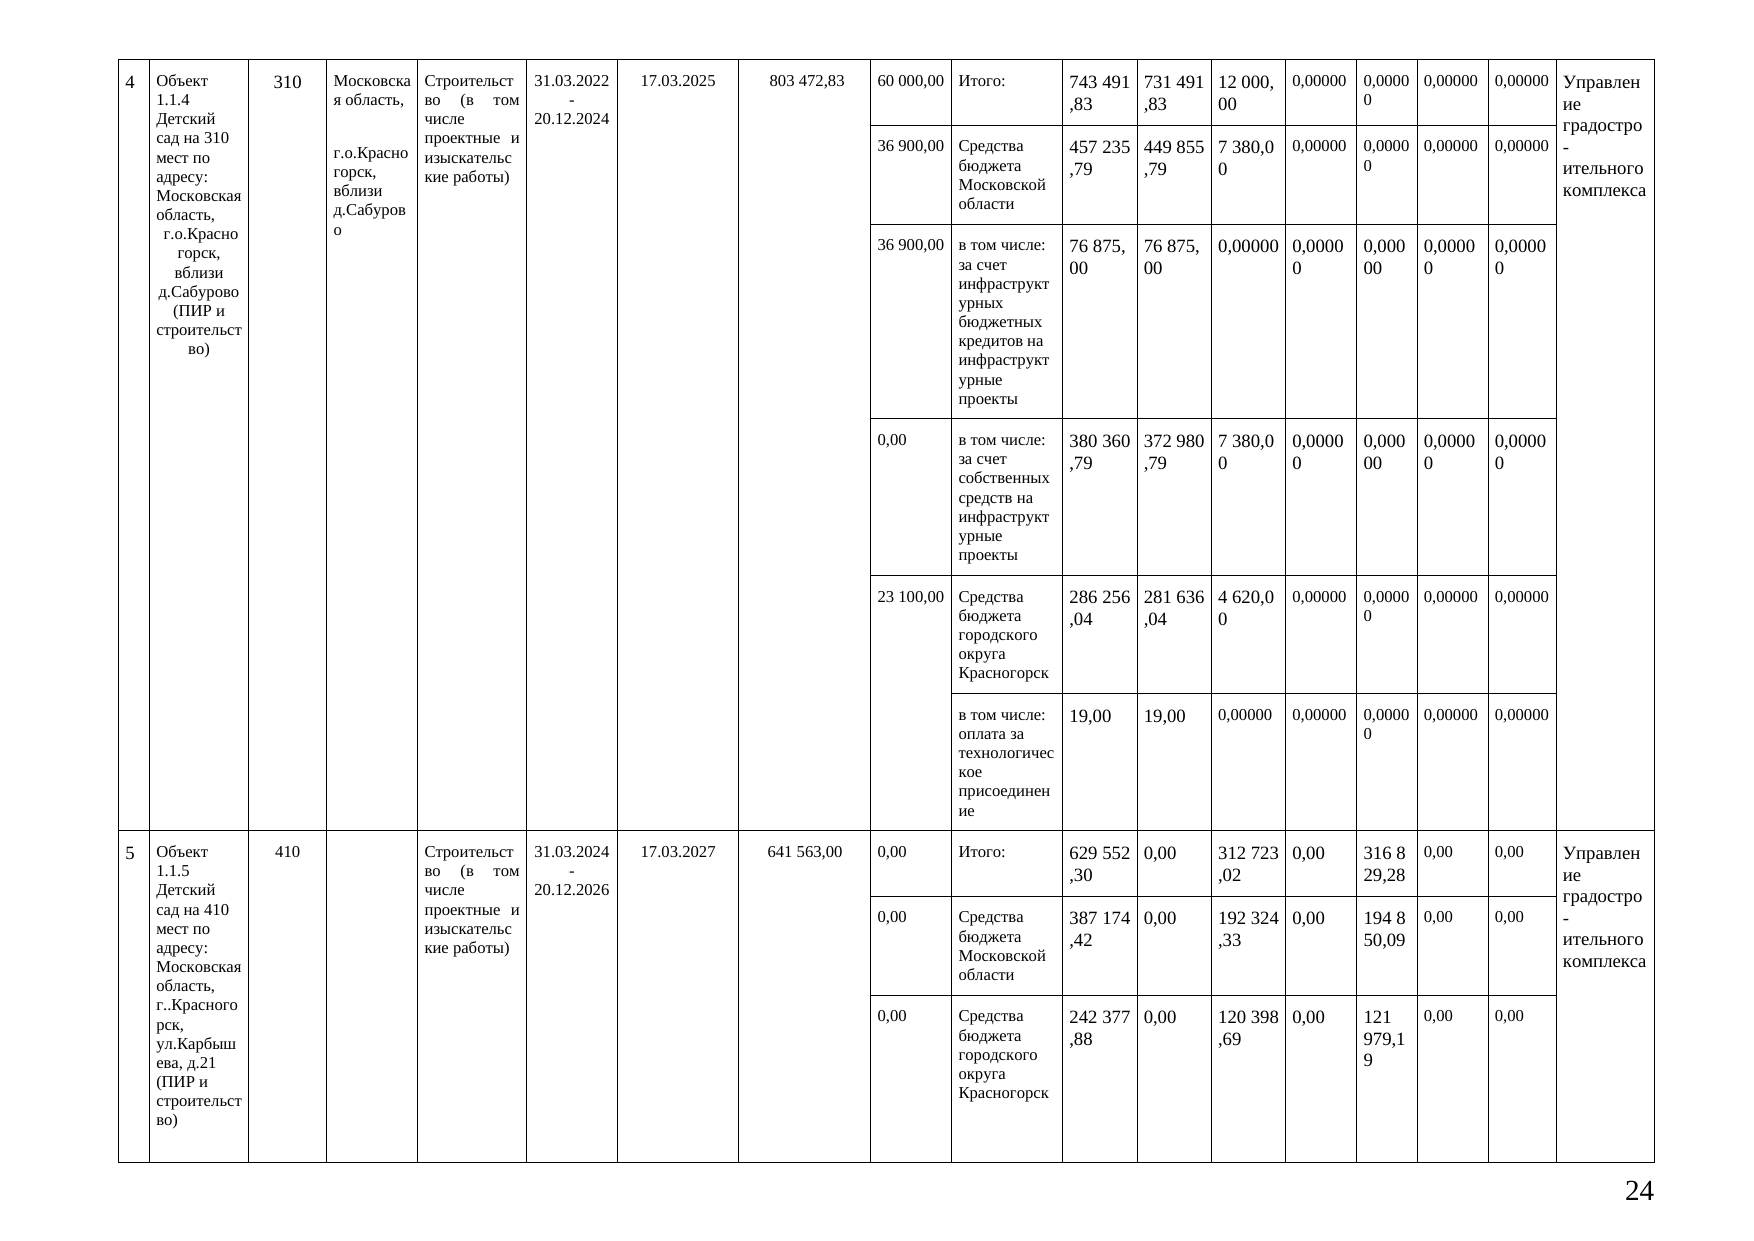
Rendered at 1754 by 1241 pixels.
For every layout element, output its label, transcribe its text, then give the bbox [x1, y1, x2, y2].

table_cell Объект 1.1.5 Детский сад на 410 мест по адресу: Московская область, г..Красногорск, ул.Карбышева, д.21 (ПИР и строительство) [150, 831, 248, 1162]
table_cell 286 256,04 [1063, 576, 1137, 693]
table_cell Объект 1.1.4 Детский сад на 310 мест по адресу: Московская область, г.о.Красногорск, вблизи д.Сабурово (ПИР и строительство) [150, 60, 248, 830]
table_cell Средства бюджета Московской области [952, 126, 1062, 223]
table_cell 0,00000 [1286, 694, 1356, 830]
table_cell 0,00000 [1286, 419, 1356, 575]
table_cell 0,00000 [1286, 225, 1356, 418]
table_cell 192 324,33 [1212, 897, 1285, 994]
table_cell 0,00 [1138, 996, 1211, 1162]
table_cell 0,00000 [1357, 225, 1417, 418]
table_cell Средства бюджета городского округа Красногорск [952, 576, 1062, 693]
table_cell 0,00000 [1357, 576, 1417, 693]
table_cell 31.03.2024-20.12.2026 [527, 831, 617, 1162]
table_cell 0,00000 [1489, 60, 1556, 124]
table_cell 19,00 [1138, 694, 1211, 830]
table_cell 312 723,02 [1212, 831, 1285, 896]
table_cell 457 235,79 [1063, 126, 1137, 223]
table_cell 0,00 [1286, 831, 1356, 896]
table_cell в том числе: за счет инфраструктурных бюджетных кредитов на инфраструктурные проекты [952, 225, 1062, 418]
table_cell 629 552,30 [1063, 831, 1137, 896]
table_cell 242 377,88 [1063, 996, 1137, 1162]
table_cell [1557, 831, 1654, 1162]
table_cell 0,00000 [1418, 694, 1488, 830]
table_cell 0,00000 [1357, 419, 1417, 575]
table_cell 0,00 [1418, 897, 1488, 994]
table_cell 0,00 [1418, 831, 1488, 896]
table_cell 0,00000 [1418, 126, 1488, 223]
table_cell 731 491,83 [1138, 60, 1211, 124]
table_cell 23 100,00 [871, 576, 951, 830]
table_cell 0,00 [1489, 996, 1556, 1162]
table_cell 380 360,79 [1063, 419, 1137, 575]
table_cell 7 380,00 [1212, 126, 1285, 223]
table_cell 0,00 [1138, 831, 1211, 896]
table_cell в том числе: за счет собственных средств на инфраструктурные проекты [952, 419, 1062, 575]
table_cell 0,00000 [1357, 126, 1417, 223]
table_cell 5 [119, 831, 149, 1162]
table_cell 316 829,28 [1357, 831, 1417, 896]
table_cell 0,00 [871, 831, 951, 896]
table_cell 0,00 [1489, 897, 1556, 994]
table_cell 76 875,00 [1138, 225, 1211, 418]
table_cell 17.03.2025 [618, 60, 738, 830]
table_cell Средства бюджета Московской области [952, 897, 1062, 994]
table_cell Строительство (в том числе проектные и изыскательские работы) [418, 831, 526, 1162]
table_cell 641 563,00 [739, 831, 870, 1162]
table_cell 0,00000 [1489, 225, 1556, 418]
table_cell Итого: [952, 831, 1062, 896]
table_cell 0,00 [1138, 897, 1211, 994]
table_cell 0,00000 [1357, 60, 1417, 124]
table_cell 372 980,79 [1138, 419, 1211, 575]
table_cell 0,00000 [1489, 419, 1556, 575]
table_cell 387 174,42 [1063, 897, 1137, 994]
table_cell [327, 831, 417, 1162]
table_cell 60 000,00 [871, 60, 951, 124]
table_cell Итого: [952, 60, 1062, 124]
table_cell 0,00 [871, 996, 951, 1162]
table_cell 0,00000 [1286, 576, 1356, 693]
table_cell 0,00 [1489, 831, 1556, 896]
table_cell 743 491,83 [1063, 60, 1137, 124]
table_cell 121 979,19 [1357, 996, 1417, 1162]
table_cell 19,00 [1063, 694, 1137, 830]
table_cell 0,00 [871, 419, 951, 575]
table_cell 0,00 [1286, 897, 1356, 994]
table_cell 4 620,00 [1212, 576, 1285, 693]
table_cell 17.03.2027 [618, 831, 738, 1162]
table_cell 36 900,00 [871, 225, 951, 418]
table_cell 12 000,00 [1212, 60, 1285, 124]
table_cell 0,00000 [1489, 576, 1556, 693]
table_cell 31.03.2022-20.12.2024 [527, 60, 617, 830]
table_cell 0,00000 [1489, 126, 1556, 223]
table_cell Средства бюджета городского округа Красногорск [952, 996, 1062, 1162]
table_cell 0,00000 [1212, 225, 1285, 418]
table_cell 194 850,09 [1357, 897, 1417, 994]
table_cell 76 875,00 [1063, 225, 1137, 418]
table_cell 0,00000 [1489, 694, 1556, 830]
table_cell 0,00000 [1418, 225, 1488, 418]
table_cell 281 636,04 [1138, 576, 1211, 693]
table_cell 449 855,79 [1138, 126, 1211, 223]
table_cell Московская область, г.о.Красногорск, вблизи д.Сабурово [327, 60, 417, 830]
table_cell 0,00 [871, 897, 951, 994]
table_cell 4 [119, 60, 149, 830]
table_cell 310 [249, 60, 326, 830]
table_cell 0,00000 [1418, 419, 1488, 575]
table_cell 0,00000 [1286, 126, 1356, 223]
table_cell 0,00000 [1212, 694, 1285, 830]
table_cell 0,00000 [1357, 694, 1417, 830]
table_cell 120 398,69 [1212, 996, 1285, 1162]
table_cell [1557, 60, 1654, 830]
table_cell 0,00000 [1286, 60, 1356, 124]
table_cell в том числе: оплата за технологическое присоединение [952, 694, 1062, 830]
table_cell 36 900,00 [871, 126, 951, 223]
table_cell 0,00000 [1418, 576, 1488, 693]
table_cell 7 380,00 [1212, 419, 1285, 575]
table_cell 0,00 [1286, 996, 1356, 1162]
table_cell 803 472,83 [739, 60, 870, 830]
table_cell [418, 60, 526, 830]
table_cell 0,00 [1418, 996, 1488, 1162]
table_cell 0,00000 [1418, 60, 1488, 124]
table_cell 410 [249, 831, 326, 1162]
